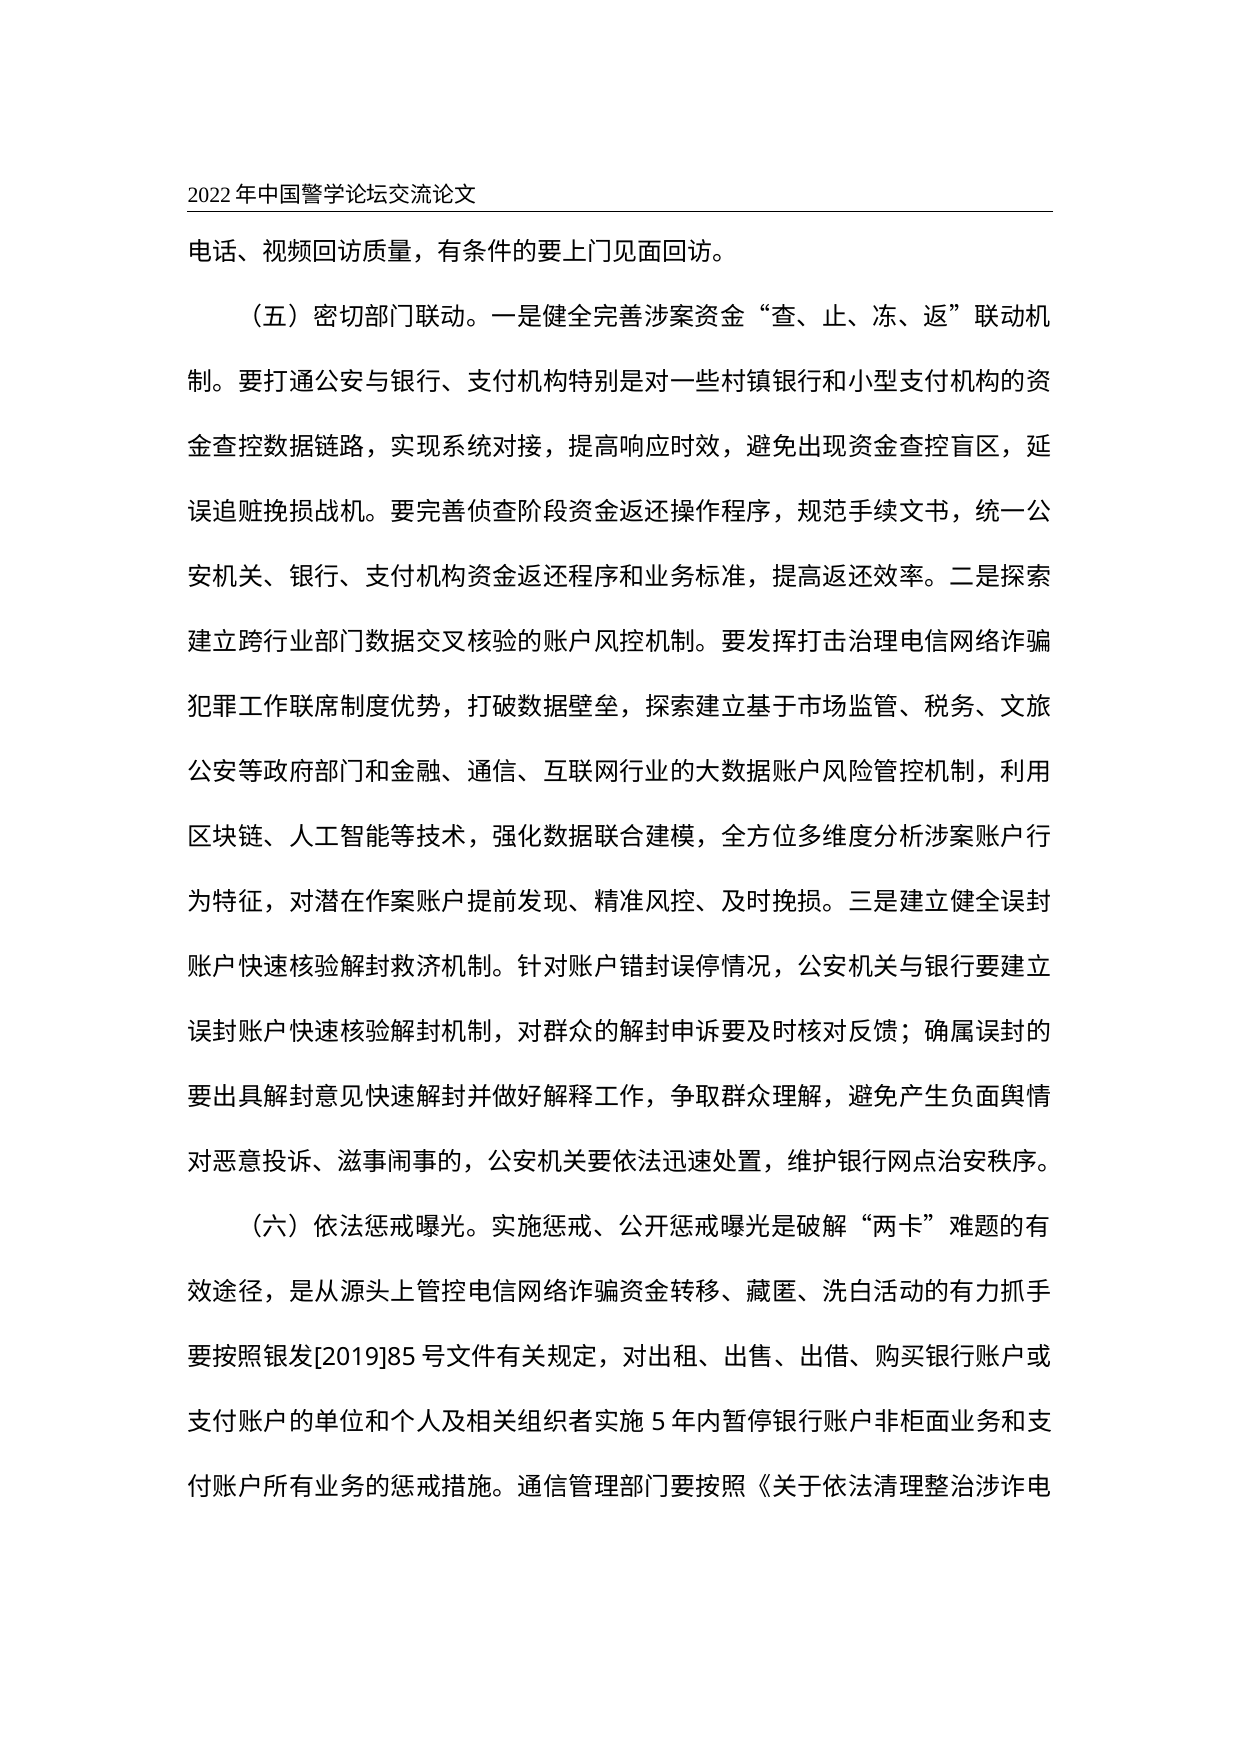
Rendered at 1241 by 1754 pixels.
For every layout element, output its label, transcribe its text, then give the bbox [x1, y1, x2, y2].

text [187, 1192, 1053, 1517]
text （五）密切部门联动。一是健全完善涉案资金“查、止、冻、返”联动机制。要打通公安与银行、支付机构特别是对一些村镇银行和小型支付机构的资金查控数据链路，实现系统对接，提高响应时效，避免出现资金查控盲区，延误追赃挽损战机。要完善侦查阶段资金返还操作程序，规范手续文书，统一公安机关、银行、支付机构资金返还程序和业务标准，提高返还效率。二是探索建立跨行业部门数据交叉核验的账户风控机制。要发挥打击治理电信网络诈骗犯罪工作联席制度优势，打破数据壁垒，探索建立基于市场监管、税务、文旅、公安等政府部门和金融、通信、互联网行业的大数据账户风险管控机制，利用区块链、人工智能等技术，强化数据联合建模，全方位多维度分析涉案账户行为特征，对潜在作案账户提前发现、精准风控、及时挽损。三是建立健全误封账户快速核验解封救济机制。针对账户错封误停情况，公安机关与银行要建立误封账户快速核验解封机制，对群众的解封申诉要及时核对反馈；确属误封的，要出具解封意见快速解封并做好解释工作，争取群众理解，避免产生负面舆情；对恶意投诉、滋事闹事的，公安机关要依法迅速处置，维护银行网点治安秩序。 [187, 282, 1053, 1192]
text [187, 217, 1053, 282]
